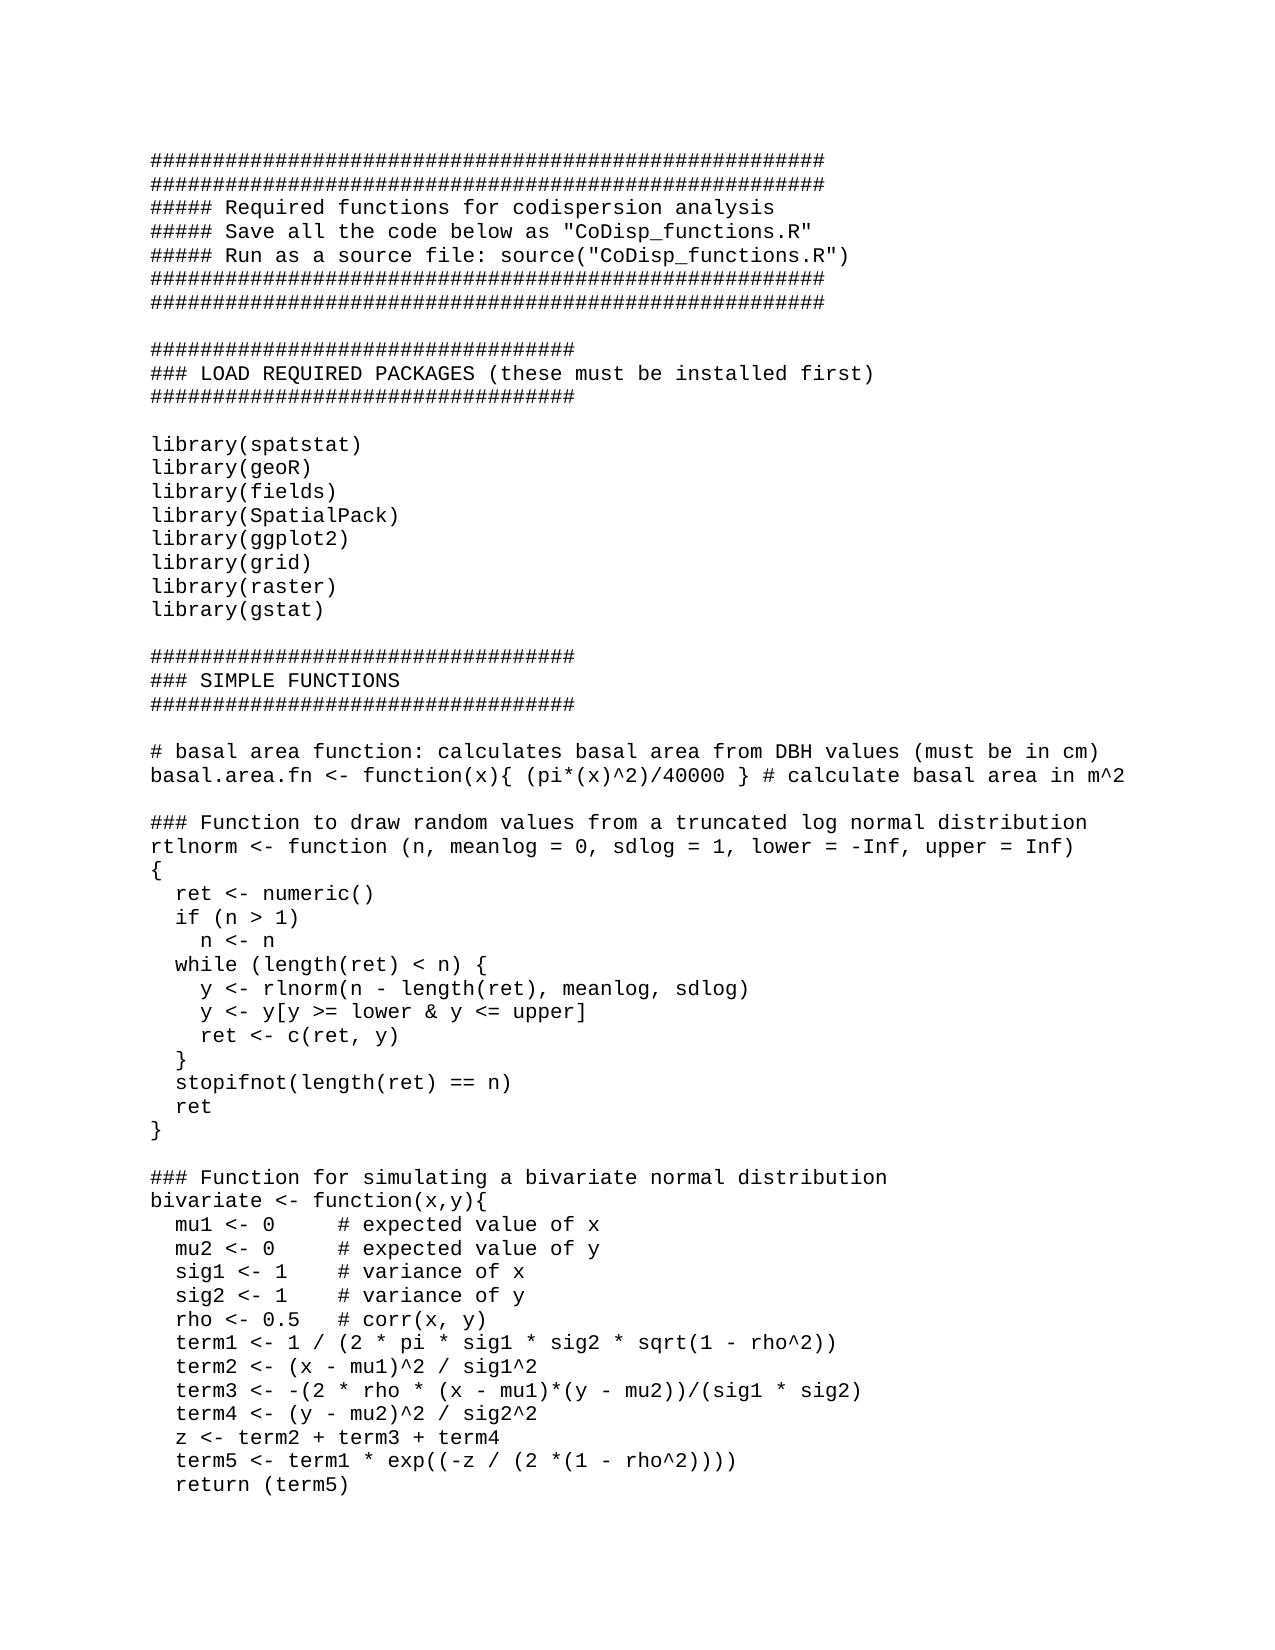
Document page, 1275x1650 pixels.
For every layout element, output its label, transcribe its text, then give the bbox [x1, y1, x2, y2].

text ### SIMPLE FUNCTIONS [150, 670, 1125, 694]
text ################################## [150, 339, 1125, 363]
text ###################################################### [150, 150, 1125, 174]
text n <- n [150, 930, 1125, 954]
text library(fields) [150, 481, 1125, 505]
text if (n > 1) [150, 907, 1125, 930]
text ################################## [150, 386, 1125, 410]
text bivariate <- function(x,y){ [150, 1190, 1125, 1214]
text ### Function to draw random values from a truncated log normal distribution [150, 812, 1125, 836]
text sig1 <- 1 # variance of x [150, 1261, 1125, 1285]
text ret <- c(ret, y) [150, 1025, 1125, 1048]
text library(spatstat) [150, 434, 1125, 457]
text ##### Run as a source file: source("CoDisp_functions.R") [150, 244, 1125, 268]
text library(SpatialPack) [150, 505, 1125, 528]
text } [150, 1119, 1125, 1143]
text library(raster) [150, 576, 1125, 599]
text stopifnot(length(ret) == n) [150, 1072, 1125, 1096]
text library(grid) [150, 552, 1125, 576]
text term3 <- -(2 * rho * (x - mu1)*(y - mu2))/(sig1 * sig2) [150, 1379, 1125, 1403]
text return (term5) [150, 1474, 1125, 1498]
text ################################## [150, 647, 1125, 670]
text } [150, 1048, 1125, 1072]
text mu1 <- 0 # expected value of x [150, 1214, 1125, 1238]
text ### Function for simulating a bivariate normal distribution [150, 1167, 1125, 1190]
text { [150, 859, 1125, 883]
text ret [150, 1096, 1125, 1119]
text library(gstat) [150, 599, 1125, 623]
text ##### Save all the code below as "CoDisp_functions.R" [150, 221, 1125, 244]
text library(ggplot2) [150, 528, 1125, 552]
text sig2 <- 1 # variance of y [150, 1285, 1125, 1309]
text while (length(ret) < n) { [150, 954, 1125, 978]
text ###################################################### [150, 174, 1125, 197]
text z <- term2 + term3 + term4 [150, 1427, 1125, 1451]
text library(geoR) [150, 457, 1125, 481]
text basal.area.fn <- function(x){ (pi*(x)^2)/40000 } # calculate basal area in m^2 [150, 765, 1125, 788]
text ##### Required functions for codispersion analysis [150, 197, 1125, 221]
text mu2 <- 0 # expected value of y [150, 1238, 1125, 1261]
text rtlnorm <- function (n, meanlog = 0, sdlog = 1, lower = -Inf, upper = Inf) [150, 836, 1125, 859]
text ###################################################### [150, 292, 1125, 316]
text term1 <- 1 / (2 * pi * sig1 * sig2 * sqrt(1 - rho^2)) [150, 1332, 1125, 1356]
text rho <- 0.5 # corr(x, y) [150, 1309, 1125, 1332]
text ### LOAD REQUIRED PACKAGES (these must be installed first) [150, 363, 1125, 386]
text # basal area function: calculates basal area from DBH values (must be in cm) [150, 741, 1125, 765]
text term2 <- (x - mu1)^2 / sig1^2 [150, 1356, 1125, 1379]
text term4 <- (y - mu2)^2 / sig2^2 [150, 1403, 1125, 1427]
text ################################## [150, 694, 1125, 717]
text ###################################################### [150, 268, 1125, 292]
text y <- rlnorm(n - length(ret), meanlog, sdlog) [150, 978, 1125, 1001]
text y <- y[y >= lower & y <= upper] [150, 1001, 1125, 1025]
text term5 <- term1 * exp((-z / (2 *(1 - rho^2)))) [150, 1451, 1125, 1474]
text ret <- numeric() [150, 883, 1125, 907]
